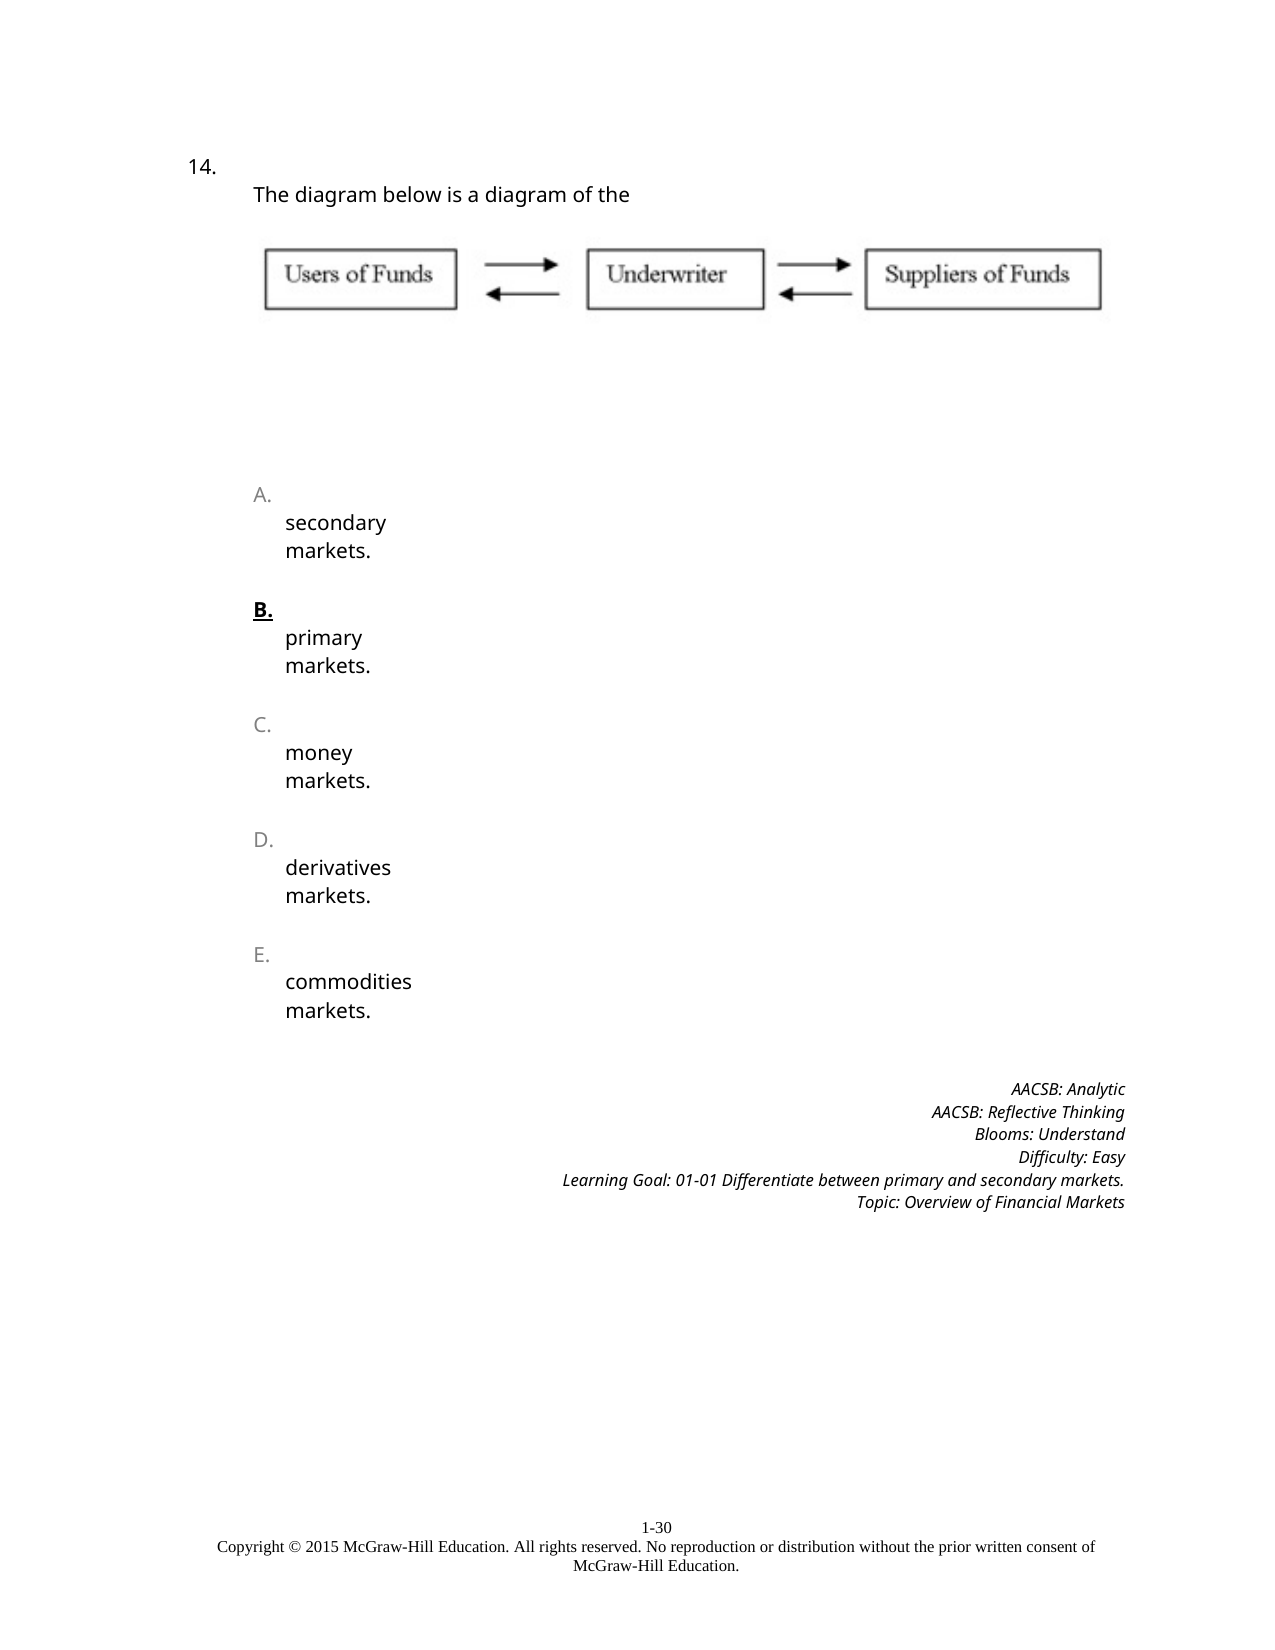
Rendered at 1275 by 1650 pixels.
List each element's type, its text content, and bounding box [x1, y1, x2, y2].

table_header 14. [188, 153, 253, 1052]
picture [258, 236, 1111, 334]
table_header The diagram below is a diagram of the [253, 153, 1125, 1052]
table_header AACSB: Analytic AACSB: Reflective Thinking Blooms: Understand Difficulty: Easy Learning Goal: 01-01 Differentiate between primary and secondary markets. Topic: Overview of Financial Markets [188, 1078, 1125, 1242]
